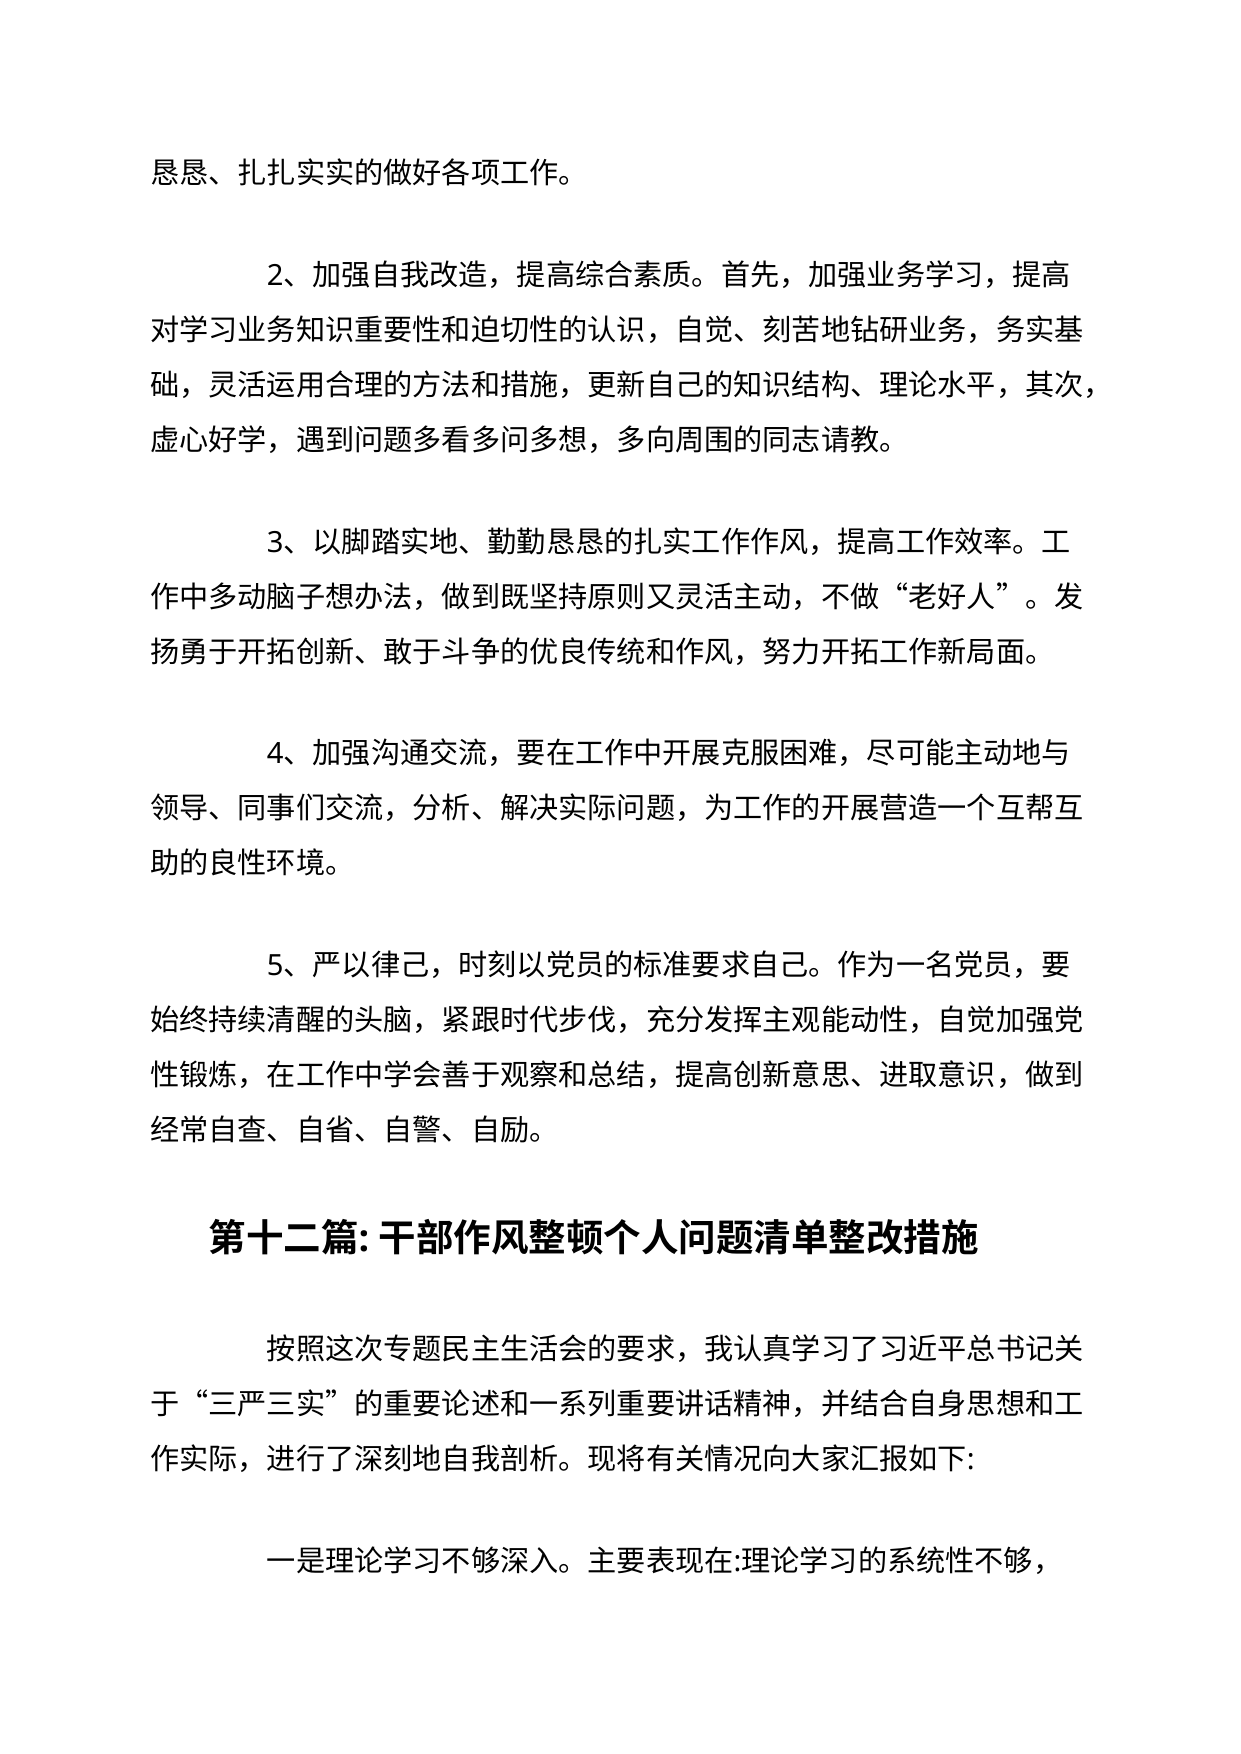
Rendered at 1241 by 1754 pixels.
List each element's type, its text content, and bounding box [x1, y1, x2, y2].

text 4、加强沟通交流，要在工作中开展克服困难，尽可能主动地与领导、同事们交流，分析、解决实际问题，为工作的开展营造一个互帮互助的良性环境。 [150, 730, 1090, 882]
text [150, 150, 1090, 192]
text 2、加强自我改造，提高综合素质。首先，加强业务学习，提高对学习业务知识重要性和迫切性的认识，自觉、刻苦地钻研业务，务实基础，灵活运用合理的方法和措施，更新自己的知识结构、理论水平，其次，虚心好学，遇到问题多看多问多想，多向周围的同志请教。 [150, 252, 1090, 459]
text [150, 1538, 1090, 1580]
text 5、严以律己，时刻以党员的标准要求自己。作为一名党员，要始终持续清醒的头脑，紧跟时代步伐，充分发挥主观能动性，自觉加强党性锻炼，在工作中学会善于观察和总结，提高创新意思、进取意识，做到经常自查、自省、自警、自励。 [150, 942, 1090, 1149]
text 第十二篇: 干部作风整顿个人问题清单整改措施 [150, 1208, 1090, 1263]
text 3、以脚踏实地、勤勤恳恳的扎实工作作风，提高工作效率。工作中多动脑子想办法，做到既坚持原则又灵活主动，不做“老好人”。发扬勇于开拓创新、敢于斗争的优良传统和作风，努力开拓工作新局面。 [150, 518, 1090, 671]
text 按照这次专题民主生活会的要求，我认真学习了习近平总书记关于“三严三实”的重要论述和一系列重要讲话精神，并结合自身思想和工作实际，进行了深刻地自我剖析。现将有关情况向大家汇报如下: [150, 1326, 1090, 1478]
